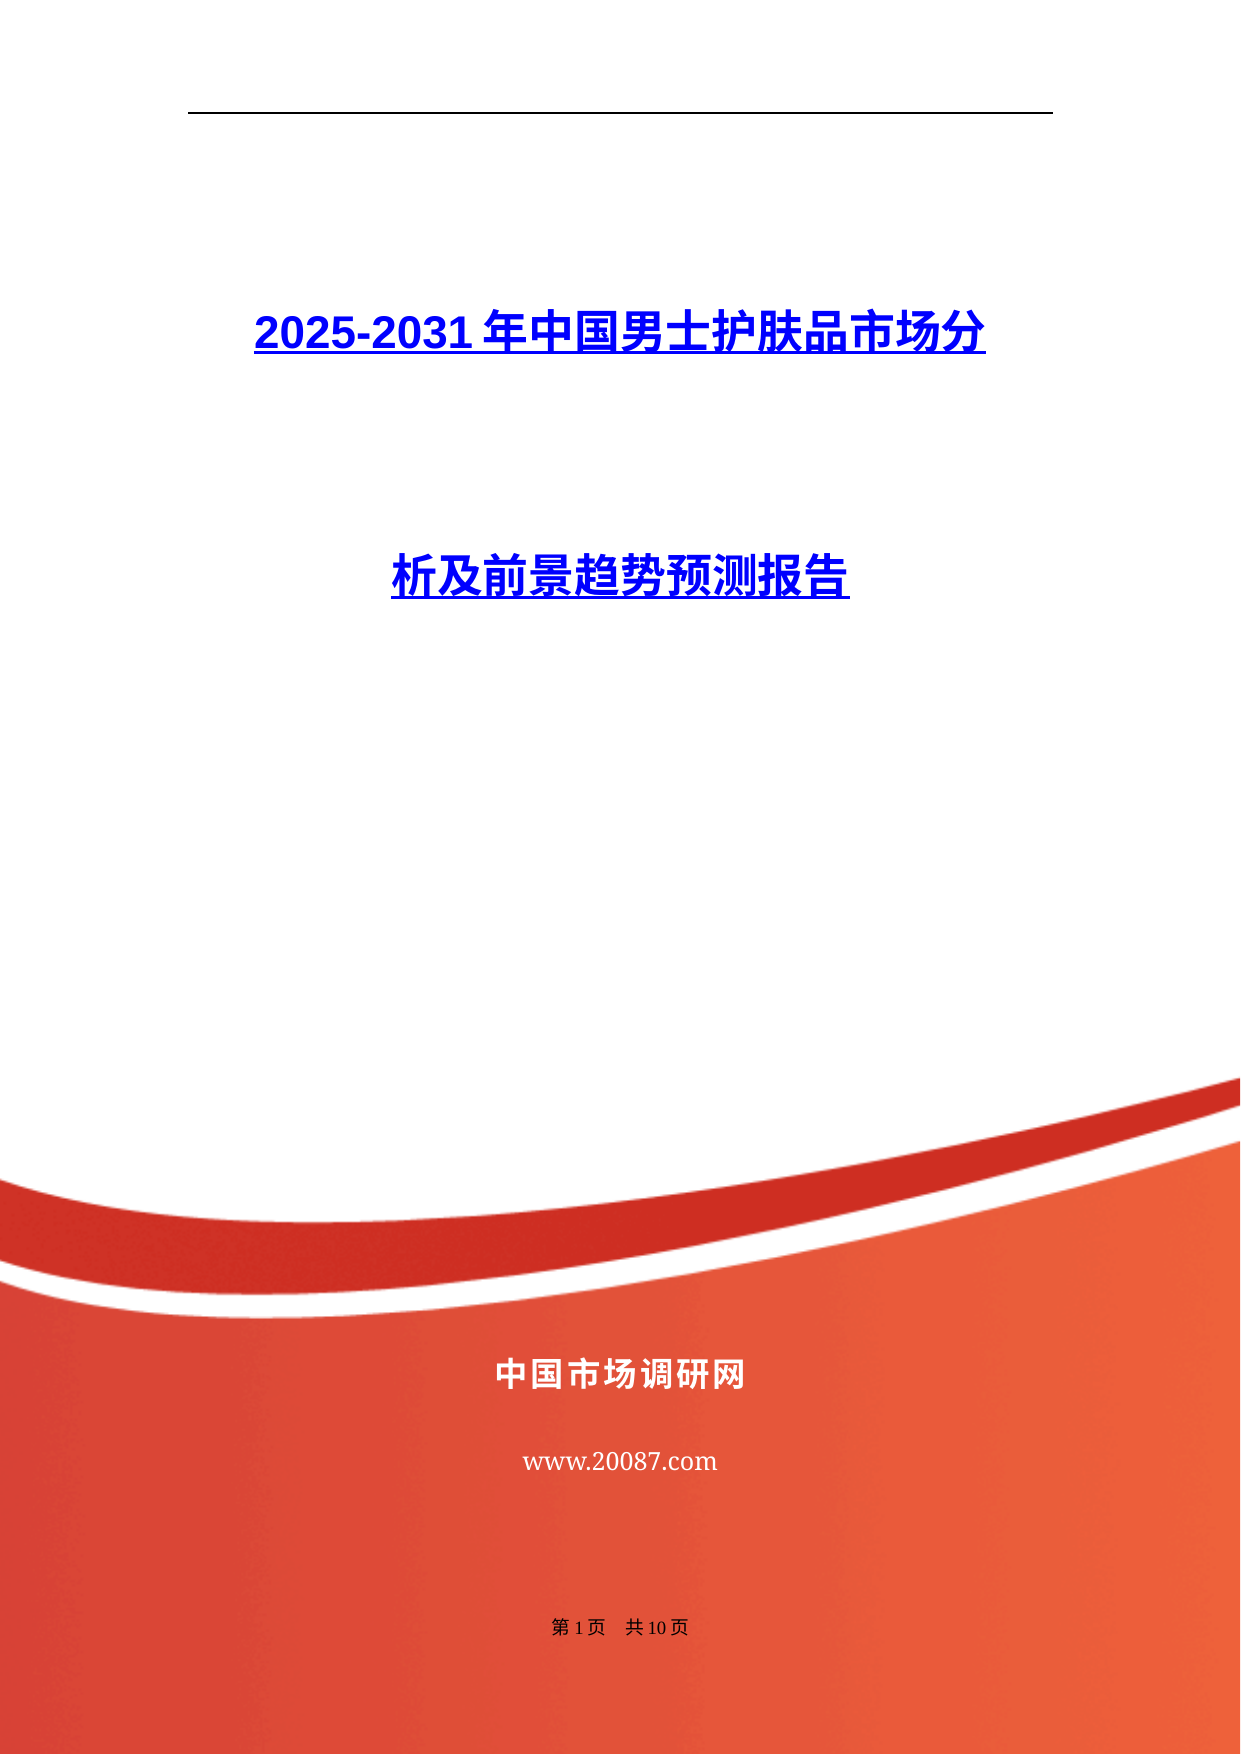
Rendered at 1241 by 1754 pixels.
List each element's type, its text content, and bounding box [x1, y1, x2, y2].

subtitle 中国市场调研网 [187, 1339, 1053, 1404]
text www.20087.com [187, 1428, 1053, 1493]
picture [0, 1006, 1241, 1754]
table_header 2025-2031年中国男士护肤品市场分析及前景趋势预测报告 [188, 207, 1053, 773]
